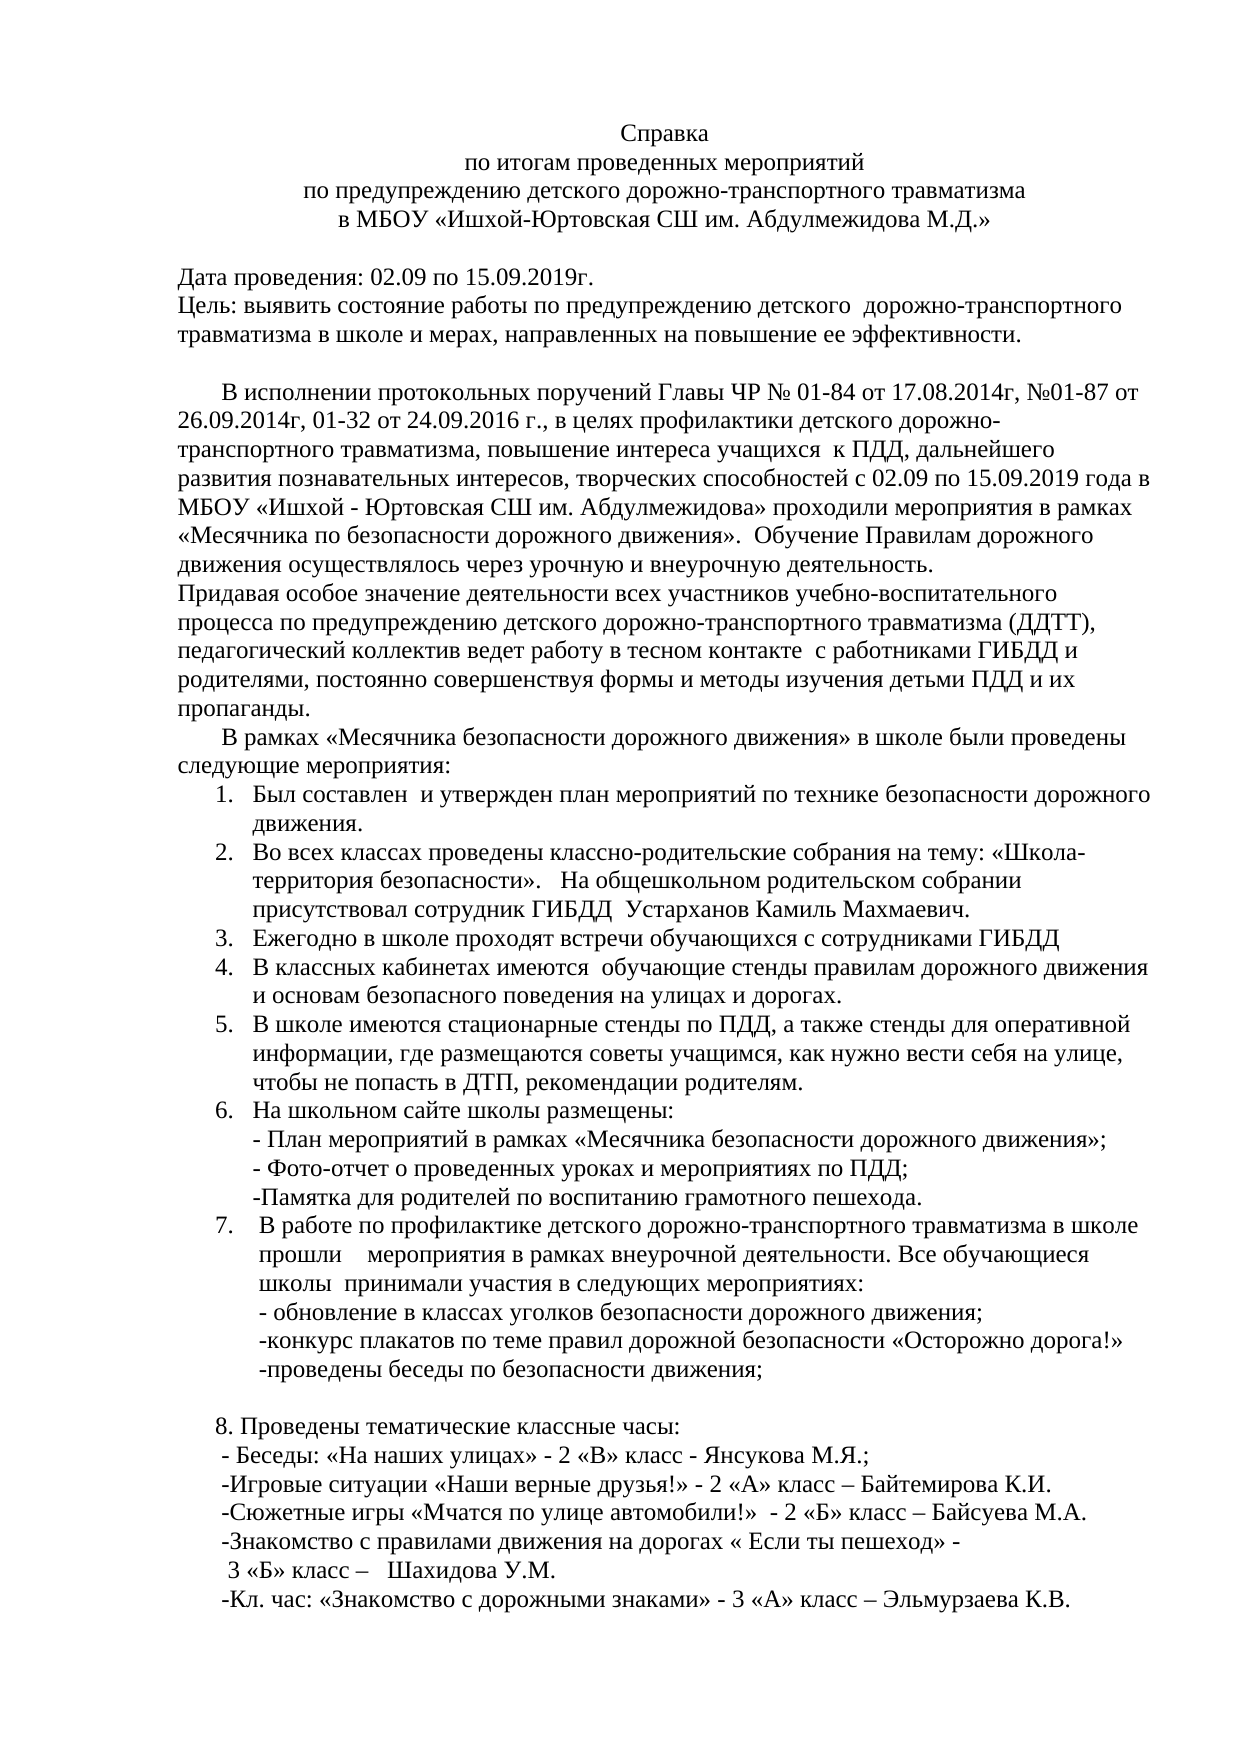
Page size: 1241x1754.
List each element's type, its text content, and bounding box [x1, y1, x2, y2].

text -проведены беседы по безопасности движения; [177, 1354, 1152, 1383]
text Справка [177, 118, 1152, 147]
list Во всех классах проведены классно-родительские собрания на тему: «Школа-территория безопасности». На общешкольном родительском собрании присутствовал сотрудник ГИБДД Устарханов Камиль Махмаевич. [215, 837, 1152, 923]
text 3 «Б» класс – Шахидова У.М. [177, 1555, 1152, 1584]
text 7. В работе по профилактике детского дорожно-транспортного травматизма в школе [177, 1211, 1152, 1239]
text Дата проведения: 02.09 по 15.09.2019г. [177, 262, 1152, 291]
list На школьном сайте школы размещены: [215, 1096, 1152, 1124]
text по предупреждению детского дорожно-транспортного травматизма [177, 176, 1152, 204]
text В рамках «Месячника безопасности дорожного движения» в школе были проведены следующие мероприятия: [177, 722, 1152, 779]
text -конкурс плакатов по теме правил дорожной безопасности «Осторожно дорога!» [177, 1326, 1152, 1354]
text - обновление в классах уголков безопасности дорожного движения; [177, 1297, 1152, 1326]
text Придавая особое значение деятельности всех участников учебно-воспитательного процесса по предупреждению детского дорожно-транспортного травматизма (ДДТТ), педагогический коллектив ведет работу в тесном контакте с работниками ГИБДД и родителями, постоянно совершенствуя формы и методы изучения детьми ПДД и их пропаганды. [177, 578, 1152, 722]
text -Памятка для родителей по воспитанию грамотного пешехода. [252, 1182, 1152, 1211]
text - Фото-отчет о проведенных уроках и мероприятиях по ПДД; [252, 1153, 1152, 1182]
text 8. Проведены тематические классные часы: [177, 1411, 1152, 1440]
text - План мероприятий в рамках «Месячника безопасности дорожного движения»; [252, 1124, 1152, 1153]
text школы принимали участия в следующих мероприятиях: [177, 1268, 1152, 1297]
text Цель: выявить состояние работы по предупреждению детского дорожно-транспортного травматизма в школе и мерах, направленных на повышение ее эффективности. [177, 291, 1152, 348]
list В классных кабинетах имеются обучающие стенды правилам дорожного движения и основам безопасного поведения на улицах и дорогах. [215, 952, 1152, 1009]
text в МБОУ «Ишхой-Юртовская СШ им. Абдулмежидова М.Д.» [177, 204, 1152, 233]
text В исполнении протокольных поручений Главы ЧР № 01-84 от 17.08.2014г, №01-87 от 26.09.2014г, 01-32 от 24.09.2016 г., в целях профилактики детского дорожно-транспортного травматизма, повышение интереса учащихся к ПДД, дальнейшего развития познавательных интересов, творческих способностей с 02.09 по 15.09.2019 года в МБОУ «Ишхой - Юртовская СШ им. Абдулмежидова» проходили мероприятия в рамках «Месячника по безопасности дорожного движения». Обучение Правилам дорожного движения осуществлялось через урочную и внеурочную деятельность. [177, 377, 1152, 578]
text прошли мероприятия в рамках внеурочной деятельности. Все обучающиеся [177, 1239, 1152, 1268]
text -Игровые ситуации «Наши верные друзья!» - 2 «А» класс – Байтемирова К.И. [177, 1469, 1152, 1497]
text -Кл. час: «Знакомство с дорожными знаками» - 3 «А» класс – Эльмурзаева К.В. [177, 1584, 1152, 1612]
text по итогам проведенных мероприятий [177, 147, 1152, 176]
text -Знакомство с правилами движения на дорогах « Если ты пешеход» - [177, 1526, 1152, 1555]
text - Беседы: «На наших улицах» - 2 «В» класс - Янсукова М.Я.; [177, 1440, 1152, 1469]
list Ежегодно в школе проходят встречи обучающихся с сотрудниками ГИБДД [215, 923, 1152, 952]
text -Сюжетные игры «Мчатся по улице автомобили!» - 2 «Б» класс – Байсуева М.А. [177, 1497, 1152, 1526]
list В школе имеются стационарные стенды по ПДД, а также стенды для оперативной информации, где размещаются советы учащимся, как нужно вести себя на улице, чтобы не попасть в ДТП, рекомендации родителям. [215, 1009, 1152, 1096]
list Был составлен и утвержден план мероприятий по технике безопасности дорожного движения. [215, 779, 1152, 837]
